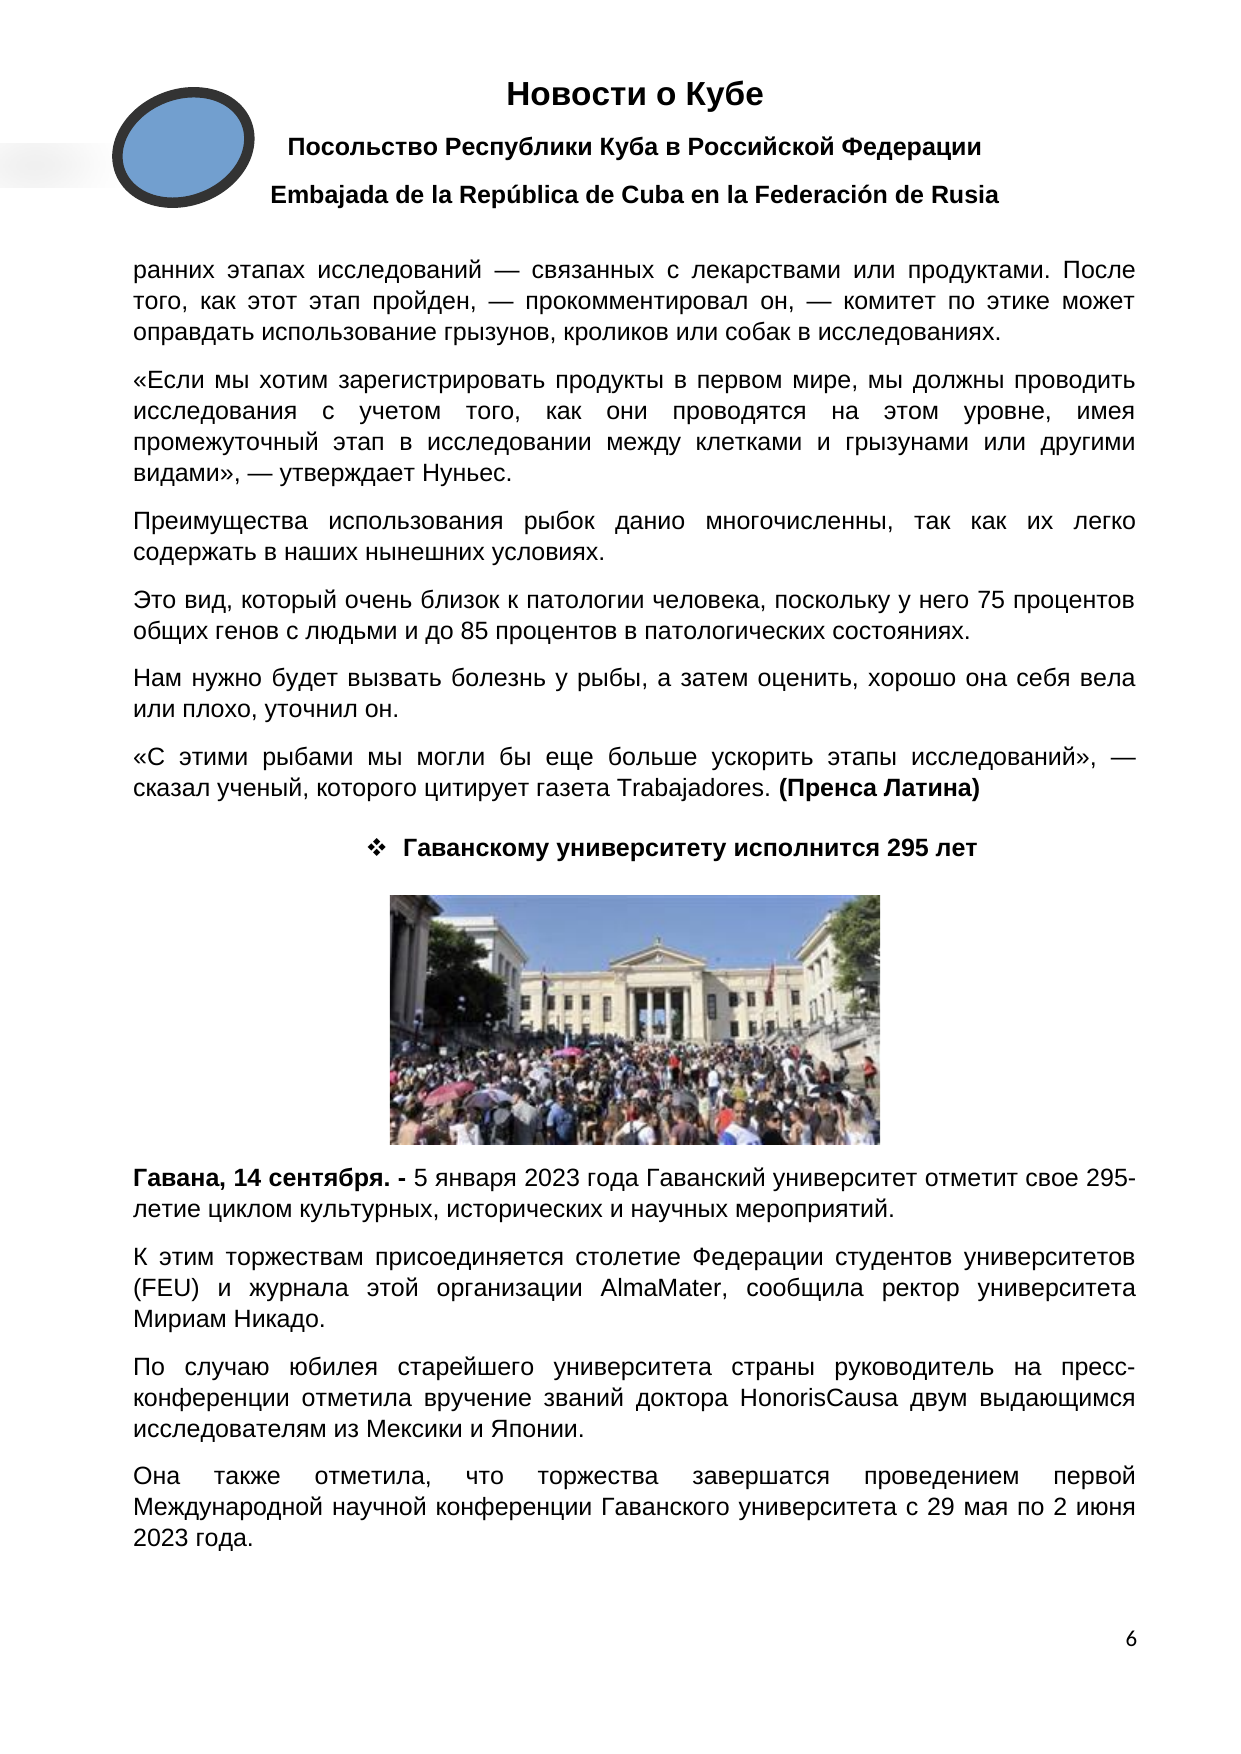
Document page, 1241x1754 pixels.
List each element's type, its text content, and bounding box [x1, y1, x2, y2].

text «Если мы хотим зарегистрировать продукты в первом мире, мы должны проводить исследования с учетом того, как они проводятся на этом уровне, имея промежуточный этап в исследовании между клетками и грызунами или другими видами», — утверждает Нуньес. [133, 365, 1137, 487]
picture [389, 895, 881, 1145]
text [133, 255, 1137, 346]
text Преимущества использования рыбок данио многочисленны, так как их легко содержать в наших нынешних условиях. [133, 506, 1137, 566]
text По случаю юбилея старейшего университета страны руководитель на пресс-конференции отметила вручение званий доктора HonorisCausa двум выдающимся исследователям из Мексики и Японии. [133, 1352, 1137, 1442]
text Нам нужно будет вызвать болезнь у рыбы, а затем оценить, хорошо она себя вела или плохо, уточнил он. [133, 663, 1137, 723]
text Это вид, который очень близок к патологии человека, поскольку у него 75 процентов общих генов с людьми и до 85 процентов в патологических состояниях. [133, 585, 1137, 644]
text Она также отметила, что торжества завершатся проведением первой Международной научной конференции Гаванского университета с 29 мая по 2 июня 2023 года. [133, 1461, 1137, 1552]
text «С этими рыбами мы могли бы еще больше ускорить этапы исследований», — сказал ученый, которого цитирует газета Trabajadores. (Пренса Латина) [133, 742, 1137, 802]
subtitle Гаванскому университету исполнится 295 лет [207, 833, 1137, 862]
text К этим торжествам присоединяется столетие Федерации студентов университетов (FEU) и журнала этой организации AlmaMater, сообщила ректор университета Мириам Никадо. [133, 1242, 1137, 1333]
text Гавана, 14 сентября. - 5 января 2023 года Гаванский университет отметит свое 295-летие циклом культурных, исторических и научных мероприятий. [133, 1163, 1137, 1223]
